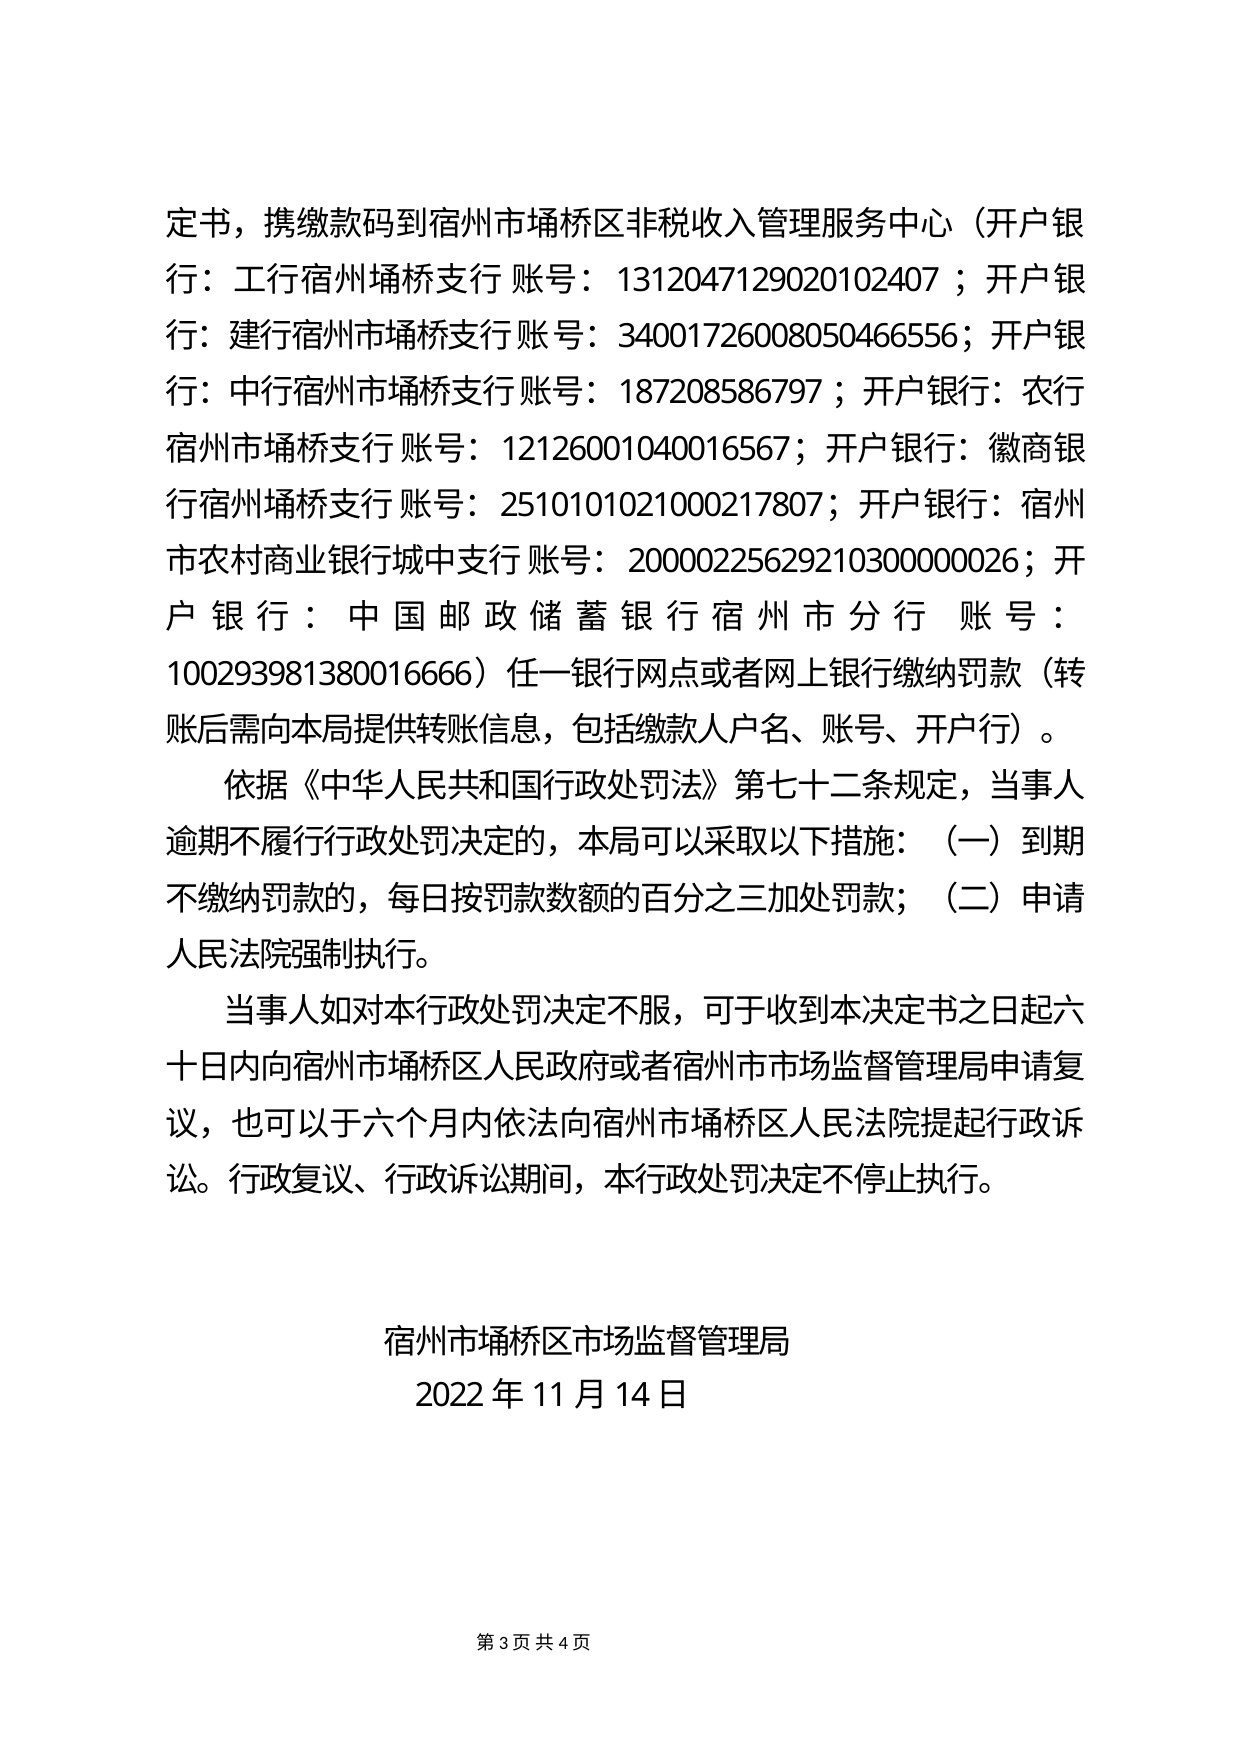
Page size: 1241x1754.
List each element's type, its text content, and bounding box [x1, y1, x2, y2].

text 宿州市埇桥区市场监督管理局 [165, 1315, 1087, 1363]
text 依据《中华人民共和国行政处罚法》第七十二条规定，当事人逾期不履行行政处罚决定的，本局可以采取以下措施：（一）到期不缴纳罚款的，每日按罚款数额的百分之三加处罚款；（二）申请人民法院强制执行。 [165, 752, 1087, 977]
text 2022年11月14 日 [165, 1368, 1087, 1416]
text 当事人如对本行政处罚决定不服，可于收到本决定书之日起六十日内向宿州市埇桥区人民政府或者宿州市市场监督管理局申请复议，也可以于六个月内依法向宿州市埇桥区人民法院提起行政诉讼。行政复议、行政诉讼期间，本行政处罚决定不停止执行。 [165, 977, 1087, 1202]
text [165, 190, 1087, 752]
